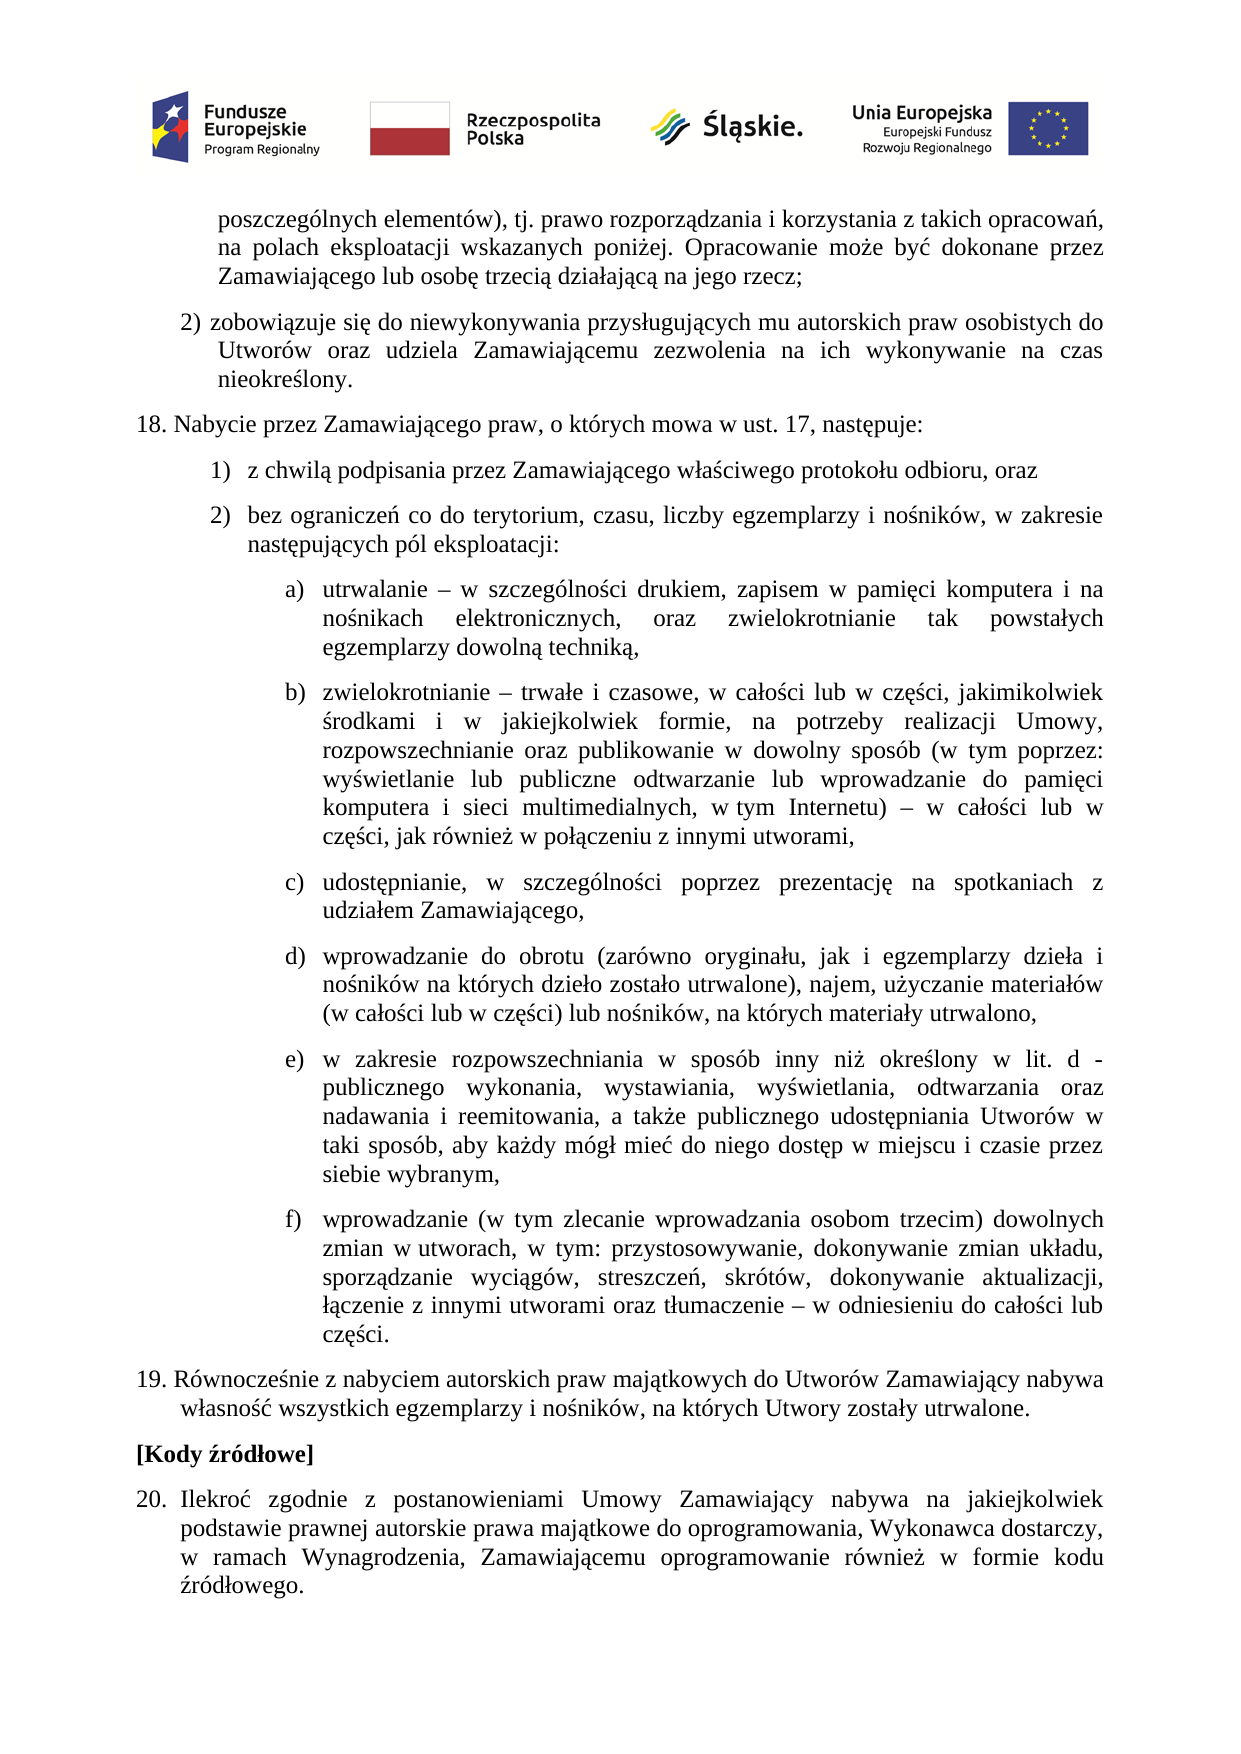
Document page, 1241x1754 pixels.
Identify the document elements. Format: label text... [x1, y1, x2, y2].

list utrwalanie – w szczególności drukiem, zapisem w pamięci komputera i na nośnikach elektronicznych, oraz zwielokrotnianie tak powstałych egzemplarzy dowolną techniką, [285, 574, 1104, 661]
picture [135, 73, 1105, 178]
list bez ograniczeń co do terytorium, czasu, liczby egzemplarzy i nośników, w zakresie następujących pól eksploatacji: [210, 500, 1104, 558]
list udostępnianie, w szczególności poprzez prezentację na spotkaniach z udziałem Zamawiającego, [285, 867, 1104, 924]
list Ilekroć zgodnie z postanowieniami Umowy Zamawiający nabywa na jakiejkolwiek podstawie prawnej autorskie prawa majątkowe do oprogramowania, Wykonawca dostarczy, w ramach Wynagrodzenia, Zamawiającemu oprogramowanie również w formie kodu źródłowego. [136, 1484, 1104, 1599]
list wprowadzanie (w tym zlecanie wprowadzania osobom trzecim) dowolnych zmian w utworach, w tym: przystosowywanie, dokonywanie zmian układu, sporządzanie wyciągów, streszczeń, skrótów, dokonywanie aktualizacji, łączenie z innymi utworami oraz tłumaczenie – w odniesieniu do całości lub części. [285, 1204, 1104, 1348]
text 18. Nabycie przez Zamawiającego praw, o których mowa w ust. 17, następuje: [136, 409, 1104, 438]
list w zakresie rozpowszechniania w sposób inny niż określony w lit. d - publicznego wykonania, wystawiania, wyświetlania, odtwarzania oraz nadawania i reemitowania, a także publicznego udostępniania Utworów w taki sposób, aby każdy mógł mieć do niego dostęp w miejscu i czasie przez siebie wybranym, [285, 1044, 1104, 1187]
list wprowadzanie do obrotu (zarówno oryginału, jak i egzemplarzy dzieła i nośników na których dzieło zostało utrwalone), najem, użyczanie materiałów (w całości lub w części) lub nośników, na których materiały utrwalono, [285, 941, 1104, 1027]
list zwielokrotnianie – trwałe i czasowe, w całości lub w części, jakimikolwiek środkami i w jakiejkolwiek formie, na potrzeby realizacji Umowy, rozpowszechnianie oraz publikowanie w dowolny sposób (w tym poprzez: wyświetlanie lub publiczne odtwarzanie lub wprowadzanie do pamięci komputera i sieci multimedialnych, w tym Internetu) – w całości lub w części, jak również w połączeniu z innymi utworami, [285, 677, 1104, 850]
text 19. Równocześnie z nabyciem autorskich praw majątkowych do Utworów Zamawiający nabywa własność wszystkich egzemplarzy i nośników, na których Utwory zostały utrwalone. [136, 1364, 1104, 1422]
list zobowiązuje się do niewykonywania przysługujących mu autorskich praw osobistych do Utworów oraz udziela Zamawiającemu zezwolenia na ich wykonywanie na czas nieokreślony. [180, 307, 1104, 393]
text [Kody źródłowe] [136, 1439, 1104, 1467]
list z chwilą podpisania przez Zamawiającego właściwego protokołu odbioru, oraz [210, 455, 1104, 484]
